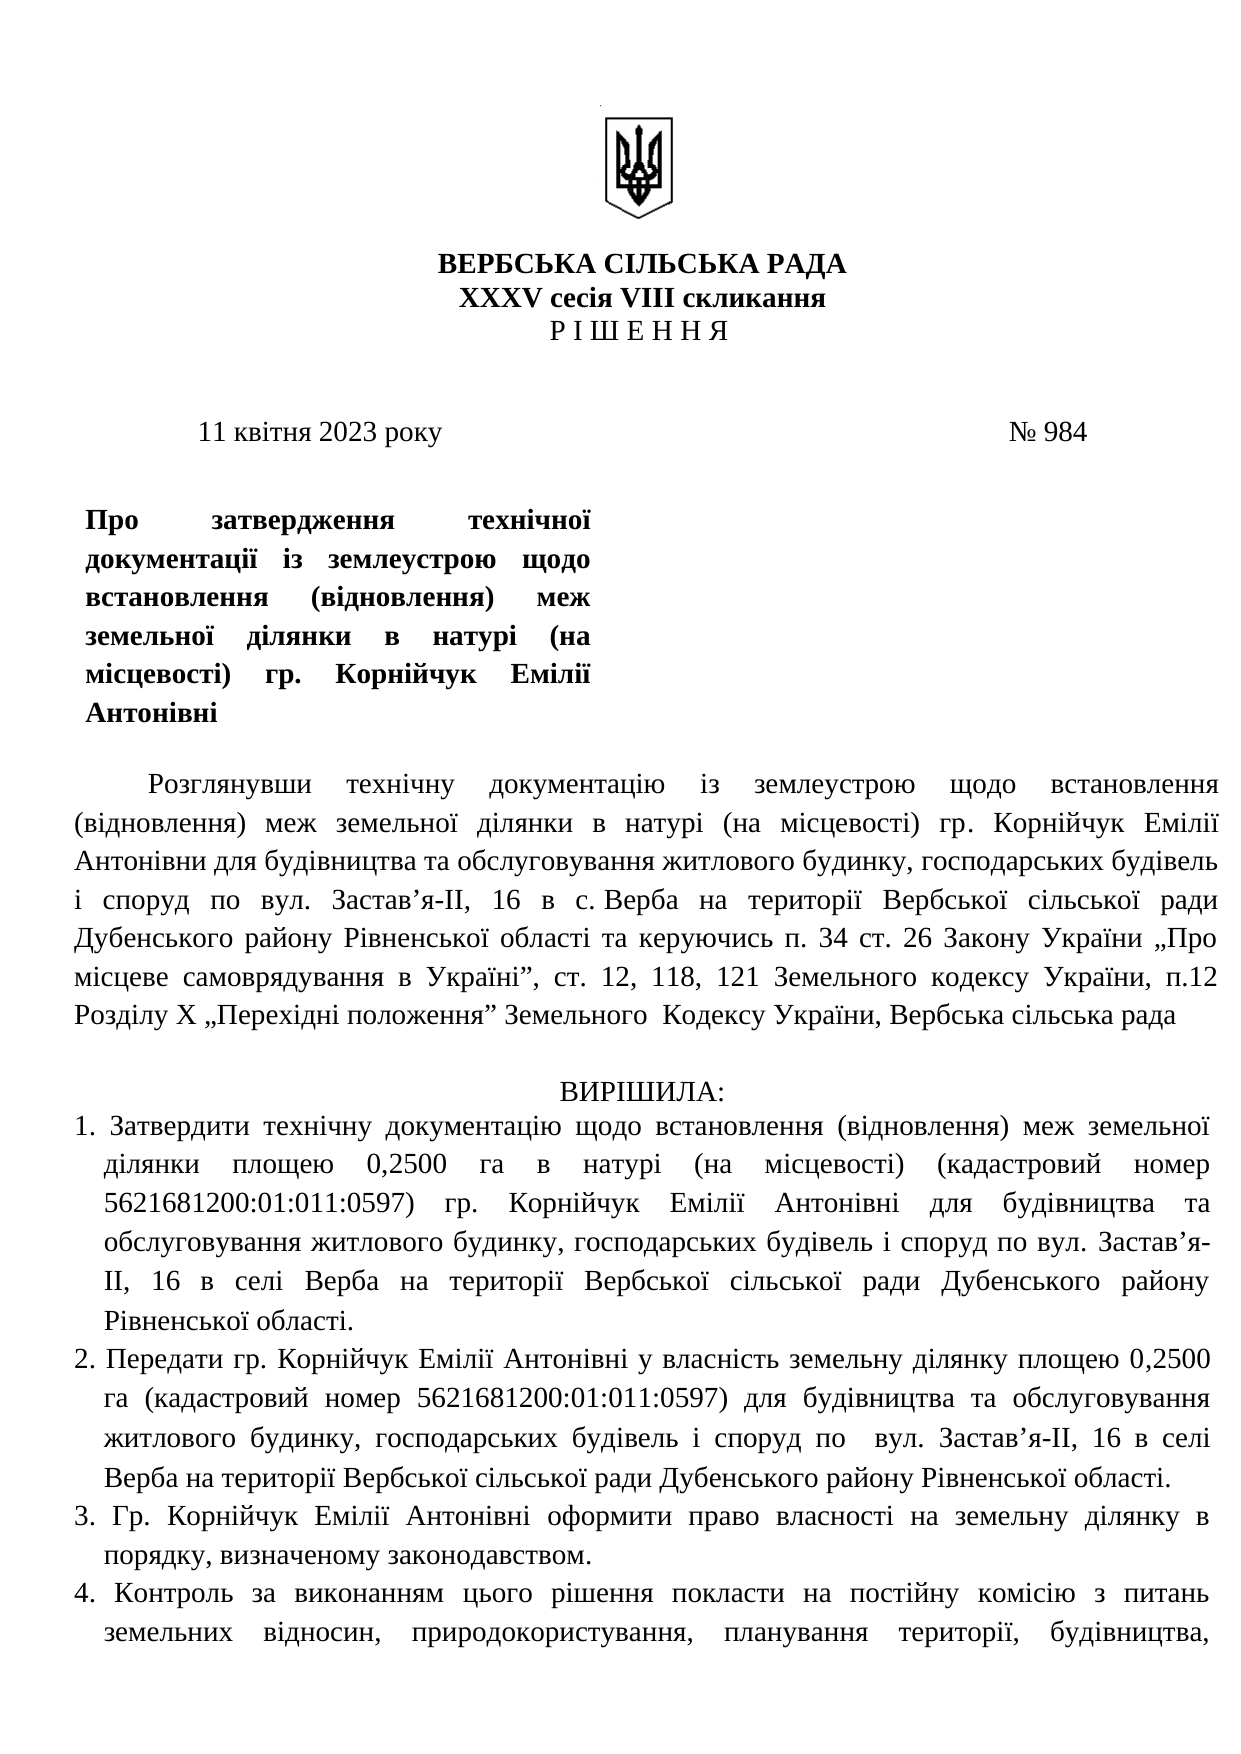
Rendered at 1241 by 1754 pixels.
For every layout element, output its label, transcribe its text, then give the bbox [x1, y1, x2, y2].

text 3. Гр. Корнійчук Емілії Антонівні оформити право власності на земельну ділянку в порядку, визначеному законодавством. [74, 1498, 1211, 1570]
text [74, 1575, 1211, 1647]
text ВЕРБСЬКА СІЛЬСЬКА РАДА [74, 246, 1211, 280]
text Р І Ш Е Н Н Я [74, 313, 1211, 347]
text 1. Затвердити технічну документацію щодо встановлення (відновлення) меж земельної ділянки площею 0,2500 га в натурі (на місцевості) (кадастровий номер 5621681200:01:011:0597) гр. Корнійчук Емілії Антонівні для будівництва та обслуговування житлового будинку, господарських будівель і споруд по вул. Застав’я-ІІ, 16 в селі Верба на території Вербської сільської ради Дубенського району Рівненської області. [74, 1108, 1211, 1337]
text ХХХV сесія VIIІ скликання [74, 280, 1211, 313]
text 11 квітня 2023 року № 984 [74, 414, 1211, 447]
text Розглянувши технічну документацію із землеустрою щодо встановлення (відновлення) меж земельної ділянки в натурі (на місцевості) гр. Корнійчук Емілії Антонівни для будівництва та обслуговування житлового будинку, господарських будівель і споруд по вул. Застав’я-ІІ, 16 в с. Верба на території Вербської сільської ради Дубенського району Рівненської області та керуючись п. 34 ст. 26 Закону України „Про місцеве самоврядування в Україні”, ст. 12, 118, 121 Земельного кодексу України, п.12 Розділу Х „Перехідні положення” Земельного Кодексу України, Вербська сільська рада [74, 766, 1219, 1031]
text ВИРІШИЛА: [74, 1074, 1211, 1108]
table_header Про затвердження технічної документації із землеустрою щодо встановлення (відновлення) меж земельної ділянки в натурі (на місцевості) гр. Корнійчук Емілії Антонівні [74, 503, 602, 733]
picture [581, 88, 696, 240]
text 2. Передати гр. Корнійчук Емілії Антонівні у власність земельну ділянку площею 0,2500 га (кадастровий номер 5621681200:01:011:0597) для будівництва та обслуговування житлового будинку, господарських будівель і споруд по вул. Застав’я-ІІ, 16 в селі Верба на території Вербської сільської ради Дубенського району Рівненської області. [74, 1342, 1211, 1493]
